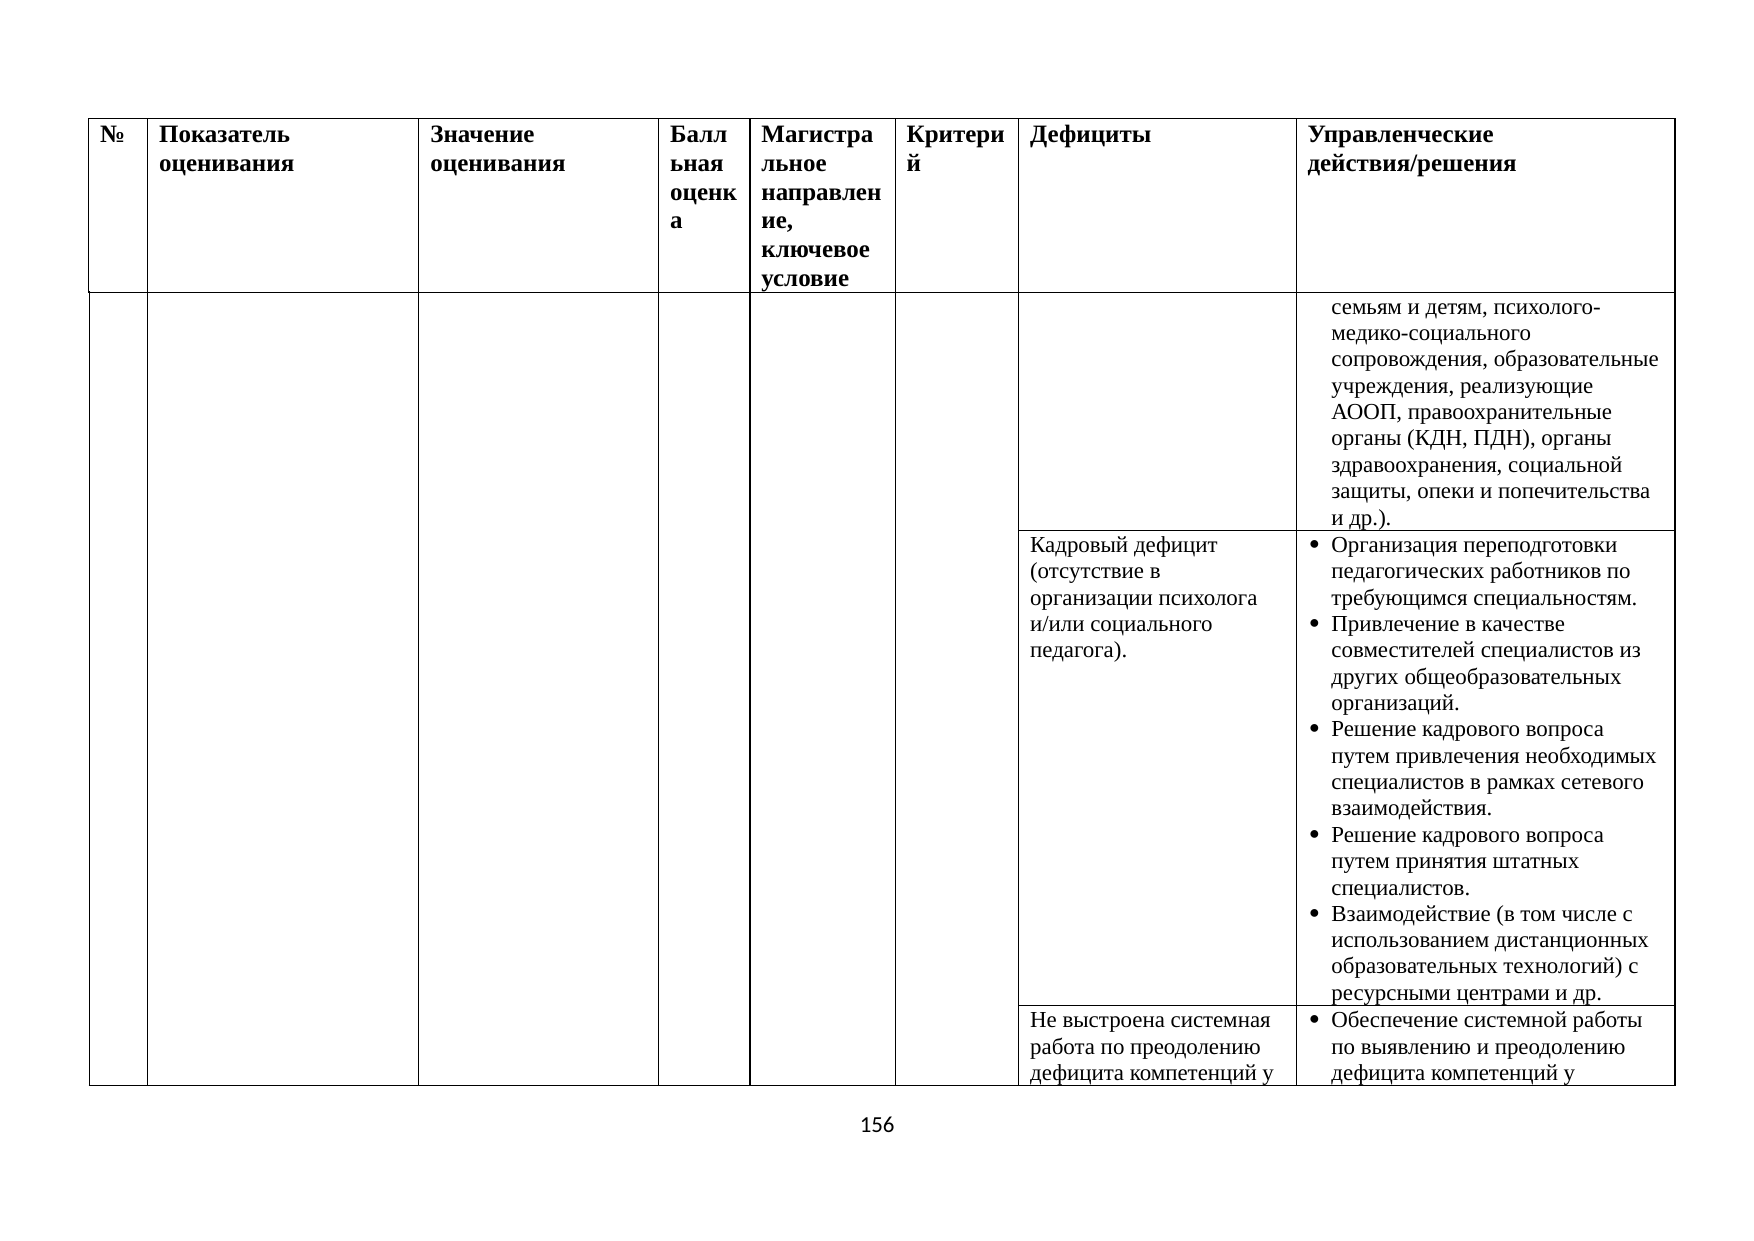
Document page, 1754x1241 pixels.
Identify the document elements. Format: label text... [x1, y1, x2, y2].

table_header Балльная оценка [659, 119, 749, 292]
table_header Показатель оценивания [148, 119, 418, 292]
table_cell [1297, 293, 1674, 530]
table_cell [1019, 293, 1296, 530]
table_header Значение оценивания [419, 119, 658, 292]
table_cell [1297, 1006, 1674, 1085]
table_cell Организация переподготовки педагогических работников по требующимся специальностям. Привлечение в качестве совместителей специалистов из других общеобразовательных организаций. Решение кадрового вопроса путем привлечения необходимых специалистов в рамках сетевого взаимодействия. Решение кадрового вопроса путем принятия штатных специалистов. Взаимодействие (в том числе с использованием дистанционных образовательных технологий) с ресурсными центрами и др. [1297, 531, 1674, 1005]
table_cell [1019, 1006, 1296, 1085]
table_header Управленческие действия/решения [1297, 119, 1674, 292]
table_header Дефициты [1019, 119, 1296, 292]
table_header № [89, 119, 147, 292]
table_header Магистральное направление, ключевое условие [751, 119, 895, 292]
table_cell Кадровый дефицит (отсутствие в организации психолога и/или социального педагога). [1019, 531, 1296, 1005]
table_header Критерий [896, 119, 1018, 292]
